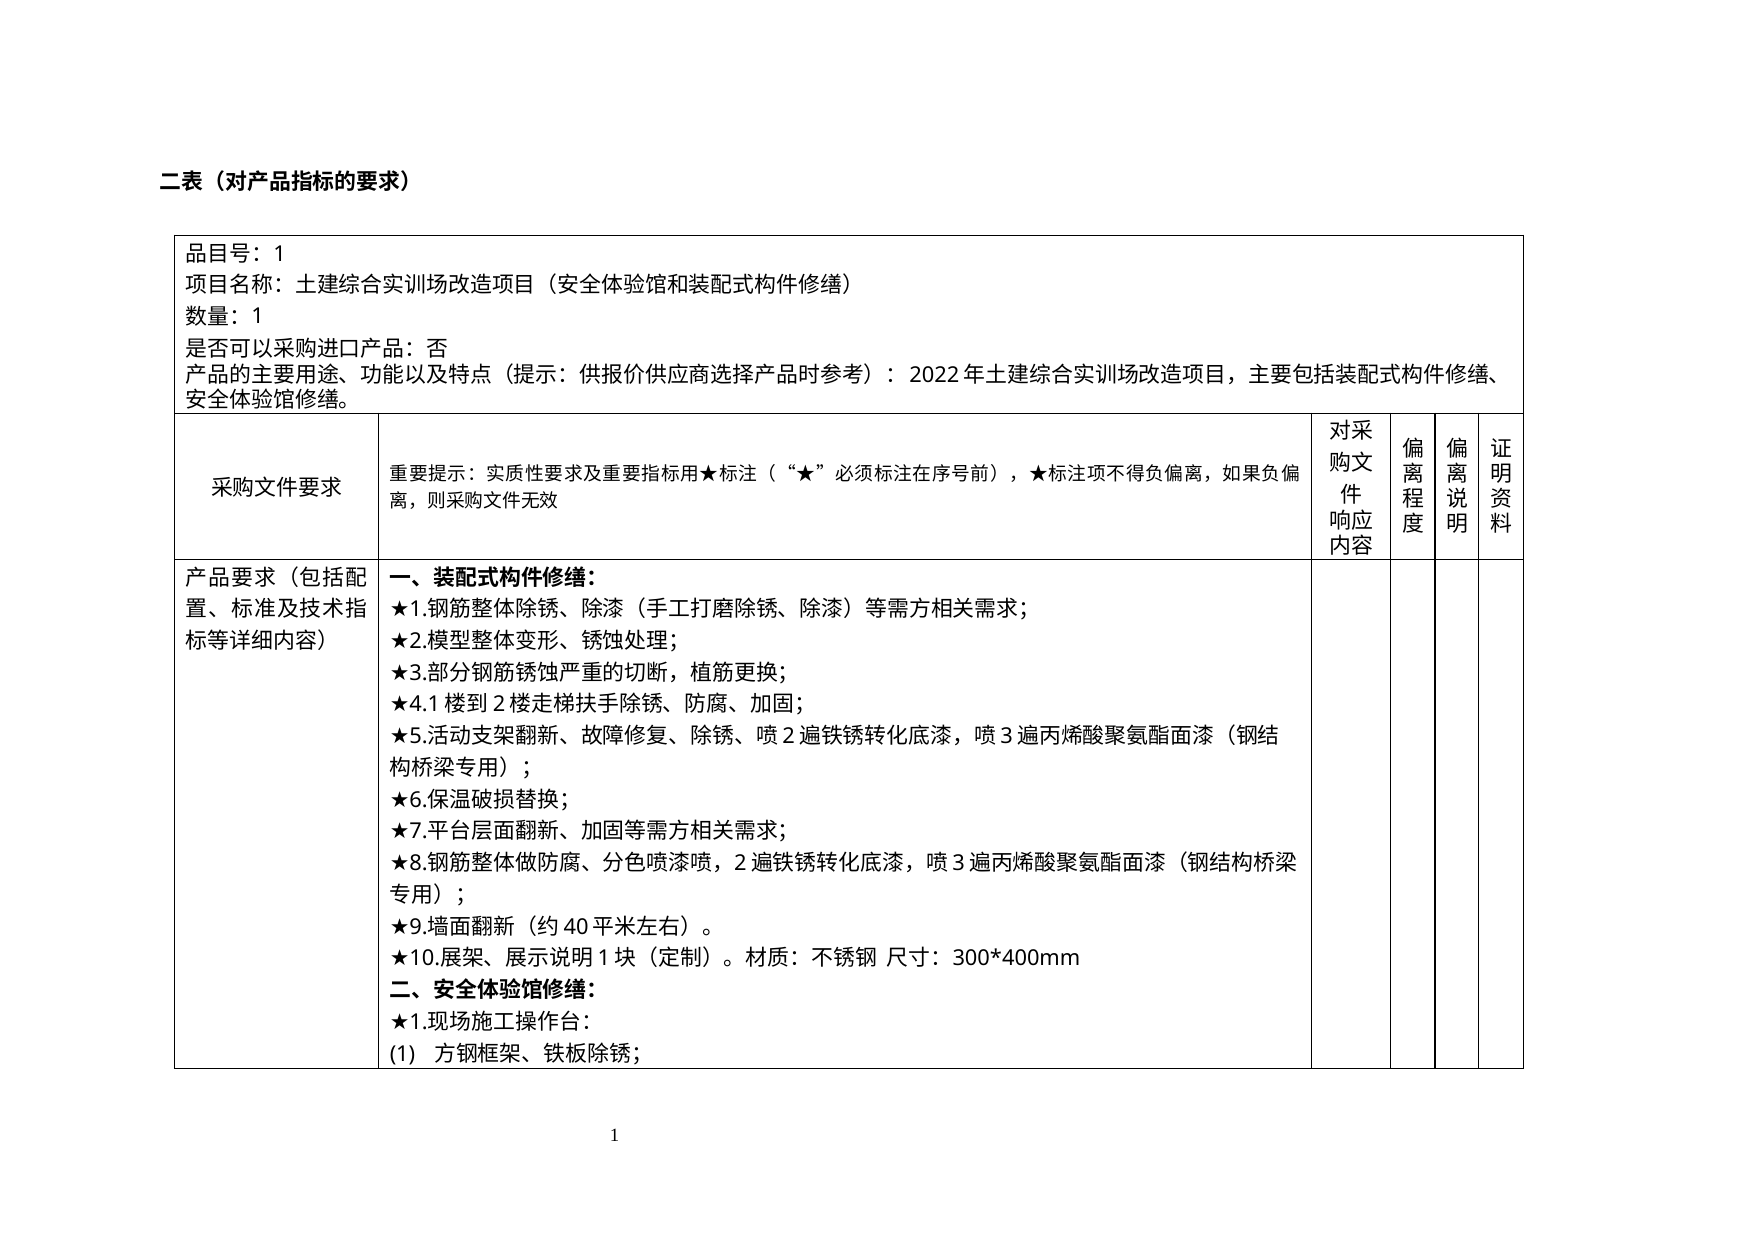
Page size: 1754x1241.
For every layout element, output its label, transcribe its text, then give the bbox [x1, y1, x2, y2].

table_cell [1479, 560, 1523, 1067]
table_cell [379, 560, 1311, 1067]
table_cell 偏离程度 [1391, 414, 1434, 558]
table_cell [1436, 560, 1478, 1067]
text 二表（对产品指标的要求） [159, 159, 1594, 197]
table_cell 重要提示：实质性要求及重要指标用★标注（“★”必须标注在序号前），★标注项不得负偏离，如果负偏离，则采购文件无效 [379, 414, 1311, 558]
table_cell 采购文件要求 [175, 414, 378, 558]
table_cell [1391, 560, 1434, 1067]
table_cell [1312, 560, 1390, 1067]
table_cell 偏离说明 [1436, 414, 1478, 558]
table_cell 对采购文件 响应内容 [1312, 414, 1390, 558]
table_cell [175, 560, 378, 1067]
table_cell 证明资料 [1479, 414, 1523, 558]
table_header 品目号：1 项目名称：土建综合实训场改造项目（安全体验馆和装配式构件修缮） 数量：1 是否可以采购进口产品：否 产品的主要用途、功能以及特点（提示：供报价供应商选择产品时参考）：2022年土建综合实训场改造项目，主要包括装配式构件修缮、安全体验馆修缮。 [175, 236, 1523, 412]
